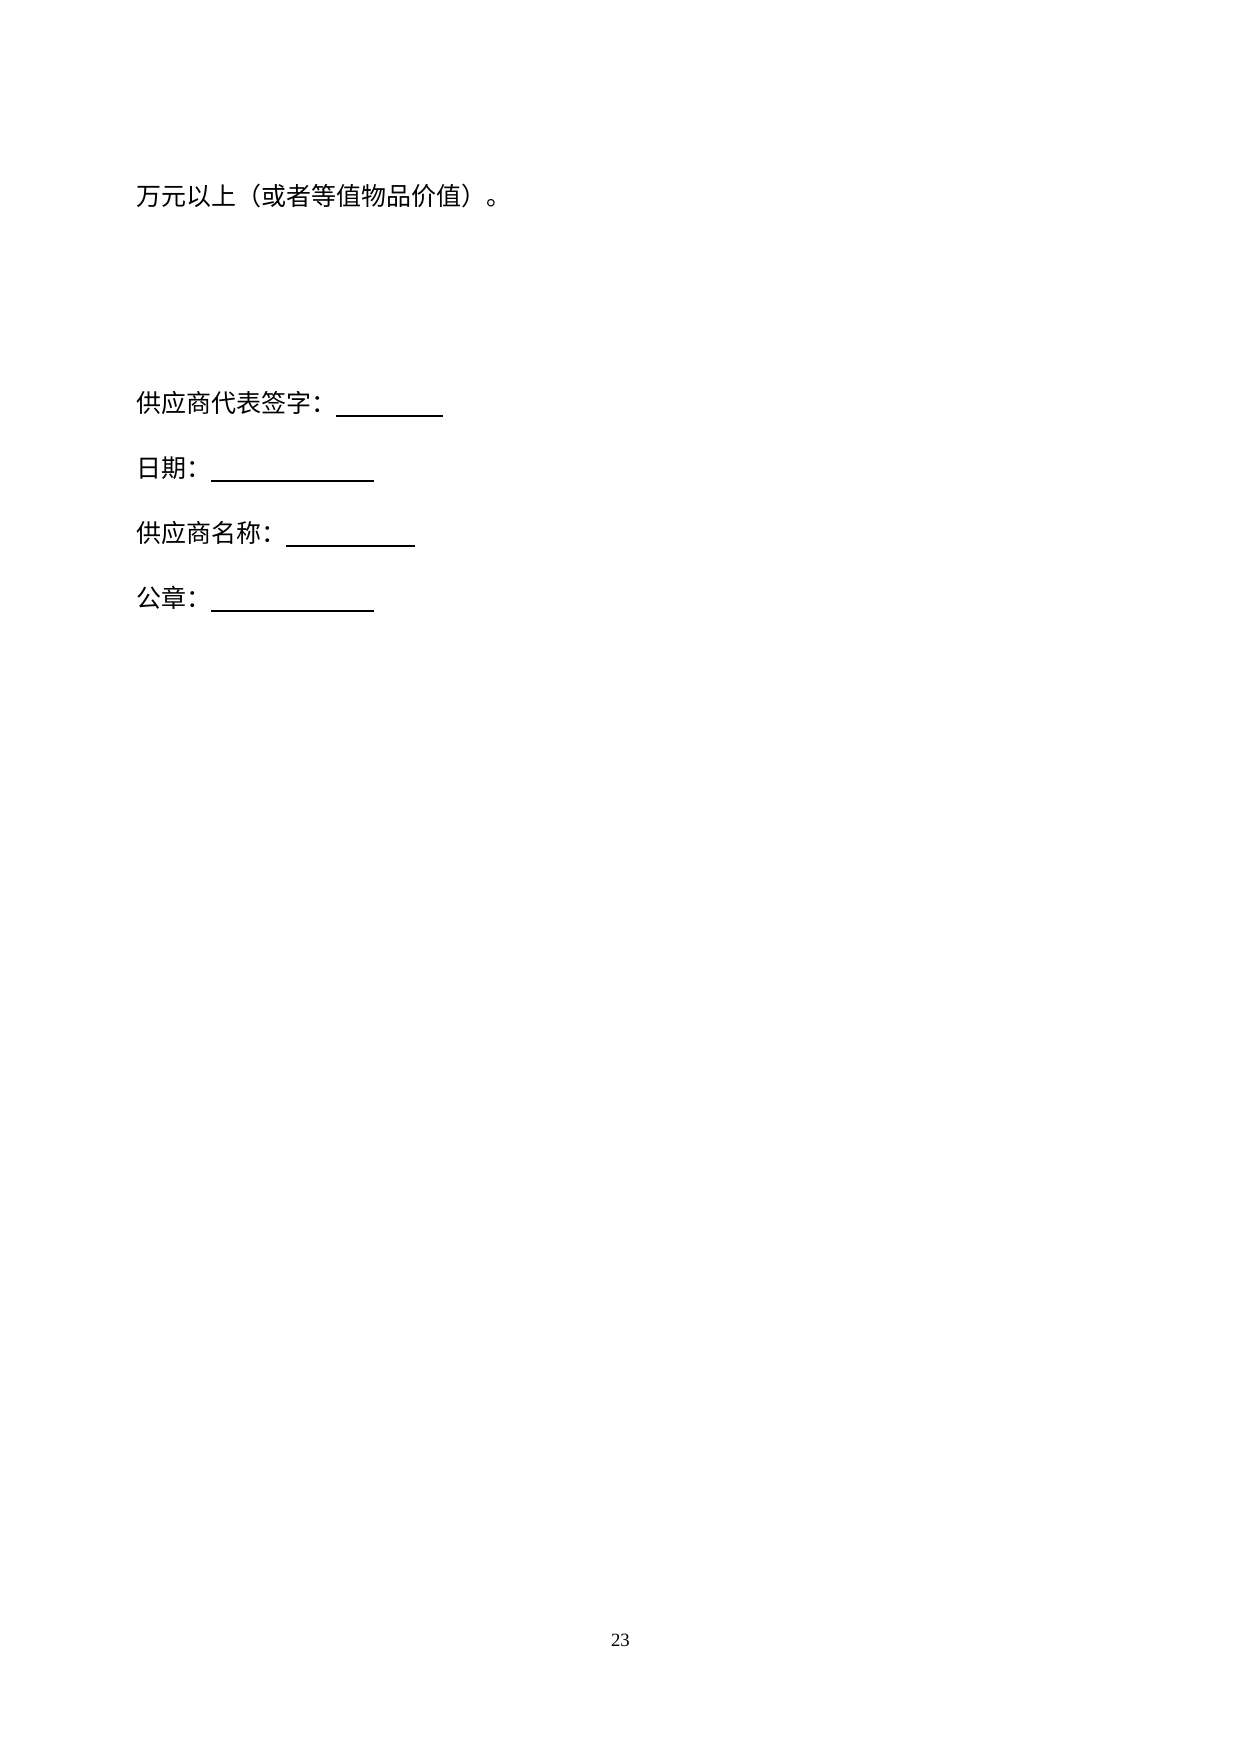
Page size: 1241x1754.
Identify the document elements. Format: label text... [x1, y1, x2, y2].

text 日期： [136, 434, 1104, 499]
text 公章： [136, 564, 1104, 629]
text 供应商代表签字： [136, 369, 1104, 434]
text 供应商名称： [136, 499, 1104, 564]
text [136, 162, 1104, 227]
